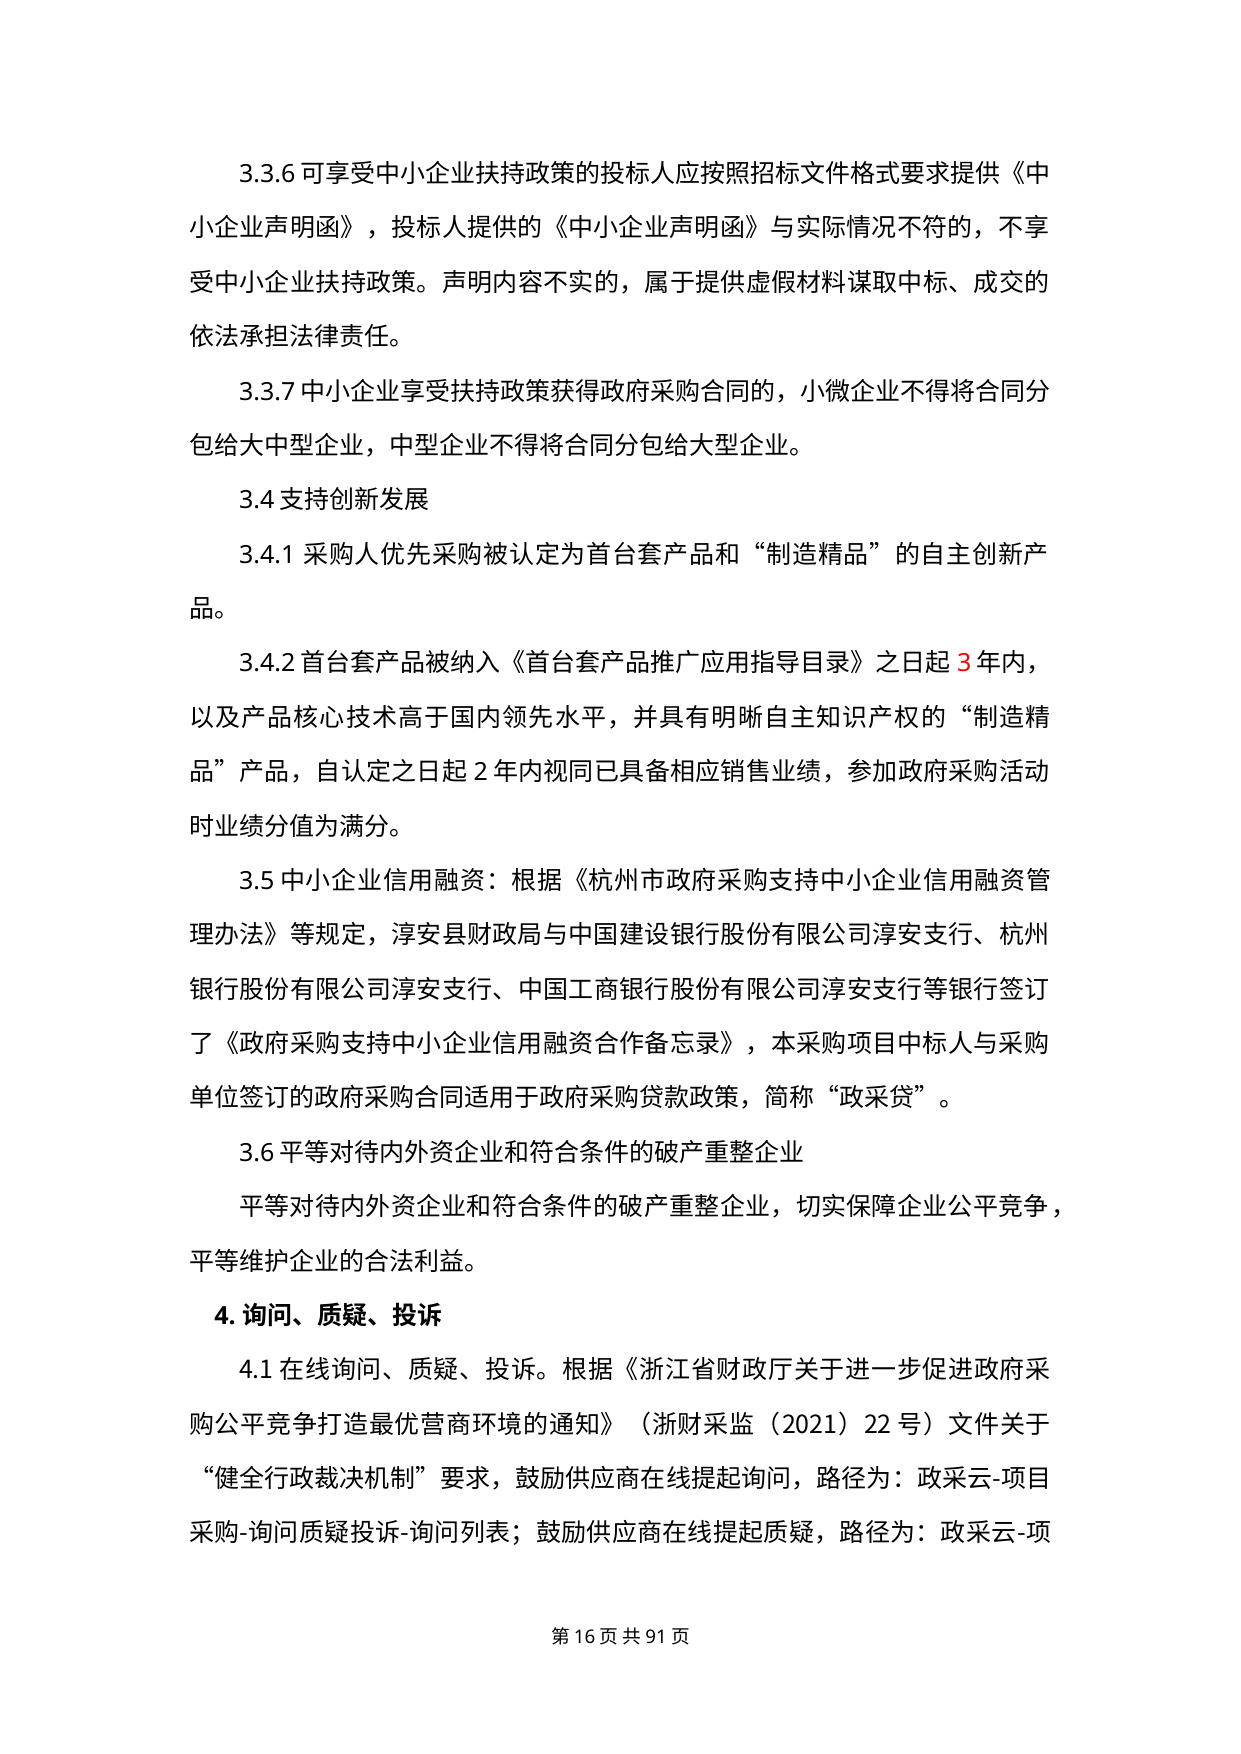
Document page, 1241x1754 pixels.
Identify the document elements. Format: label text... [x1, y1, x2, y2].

text 3.3.7中小企业享受扶持政策获得政府采购合同的，小微企业不得将合同分包给大中型企业，中型企业不得将合同分包给大型企业。 [189, 371, 1051, 462]
text 3.4.1 采购人优先采购被认定为首台套产品和“制造精品”的自主创新产品。 [189, 534, 1051, 625]
text 4. 询问、质疑、投诉 [189, 1295, 1051, 1332]
text 平等对待内外资企业和符合条件的破产重整企业，切实保障企业公平竞争，平等维护企业的合法利益。 [189, 1187, 1051, 1277]
text 3.6平等对待内外资企业和符合条件的破产重整企业 [189, 1132, 1051, 1168]
text 3.4支持创新发展 [189, 480, 1051, 516]
text 3.3.6可享受中小企业扶持政策的投标人应按照招标文件格式要求提供《中小企业声明函》，投标人提供的《中小企业声明函》与实际情况不符的，不享受中小企业扶持政策。声明内容不实的，属于提供虚假材料谋取中标、成交的，依法承担法律责任。 [189, 153, 1051, 353]
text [189, 1350, 1051, 1549]
text 3.4.2首台套产品被纳入《首台套产品推广应用指导目录》之日起3年内，以及产品核心技术高于国内领先水平，并具有明晰自主知识产权的“制造精品”产品，自认定之日起2年内视同已具备相应销售业绩，参加政府采购活动时业绩分值为满分。 [189, 643, 1051, 842]
text 3.5中小企业信用融资：根据《杭州市政府采购支持中小企业信用融资管理办法》等规定，淳安县财政局与中国建设银行股份有限公司淳安支行、杭州银行股份有限公司淳安支行、中国工商银行股份有限公司淳安支行等银行签订了《政府采购支持中小企业信用融资合作备忘录》，本采购项目中标人与采购单位签订的政府采购合同适用于政府采购贷款政策，简称“政采贷”。 [189, 860, 1051, 1114]
